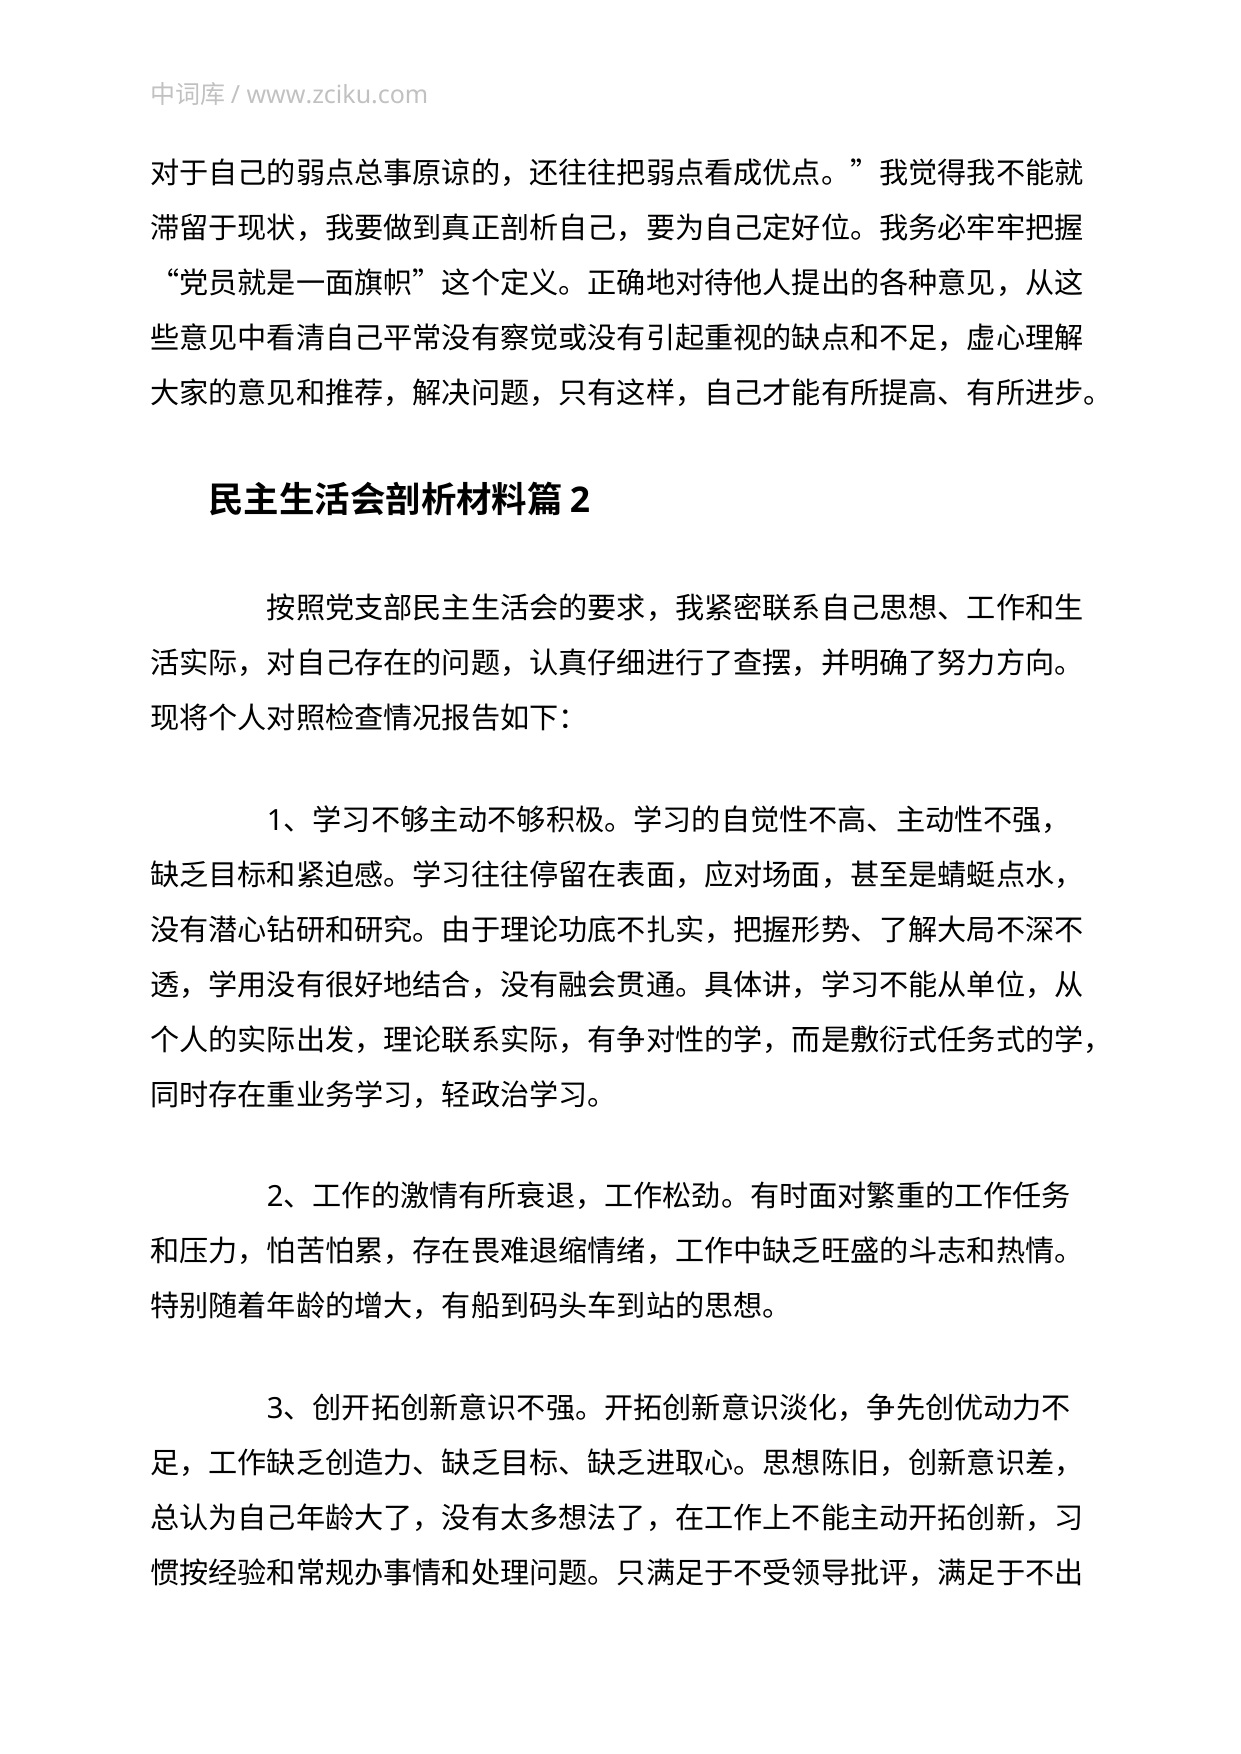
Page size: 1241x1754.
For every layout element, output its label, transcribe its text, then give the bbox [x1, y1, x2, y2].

text 2、工作的激情有所衰退，工作松劲。有时面对繁重的工作任务和压力，怕苦怕累，存在畏难退缩情绪，工作中缺乏旺盛的斗志和热情。特别随着年龄的增大，有船到码头车到站的思想。 [150, 1173, 1090, 1325]
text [150, 1384, 1090, 1592]
text 1、学习不够主动不够积极。学习的自觉性不高、主动性不强，缺乏目标和紧迫感。学习往往停留在表面，应对场面，甚至是蜻蜓点水，没有潜心钻研和研究。由于理论功底不扎实，把握形势、了解大局不深不透，学用没有很好地结合，没有融会贯通。具体讲，学习不能从单位，从个人的实际出发，理论联系实际，有争对性的学，而是敷衍式任务式的学，同时存在重业务学习，轻政治学习。 [150, 796, 1090, 1113]
text 民主生活会剖析材料篇2 [150, 471, 1090, 523]
text 按照党支部民主生活会的要求，我紧密联系自己思想、工作和生活实际，对自己存在的问题，认真仔细进行了查摆，并明确了努力方向。现将个人对照检查情况报告如下： [150, 585, 1090, 737]
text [150, 150, 1090, 412]
